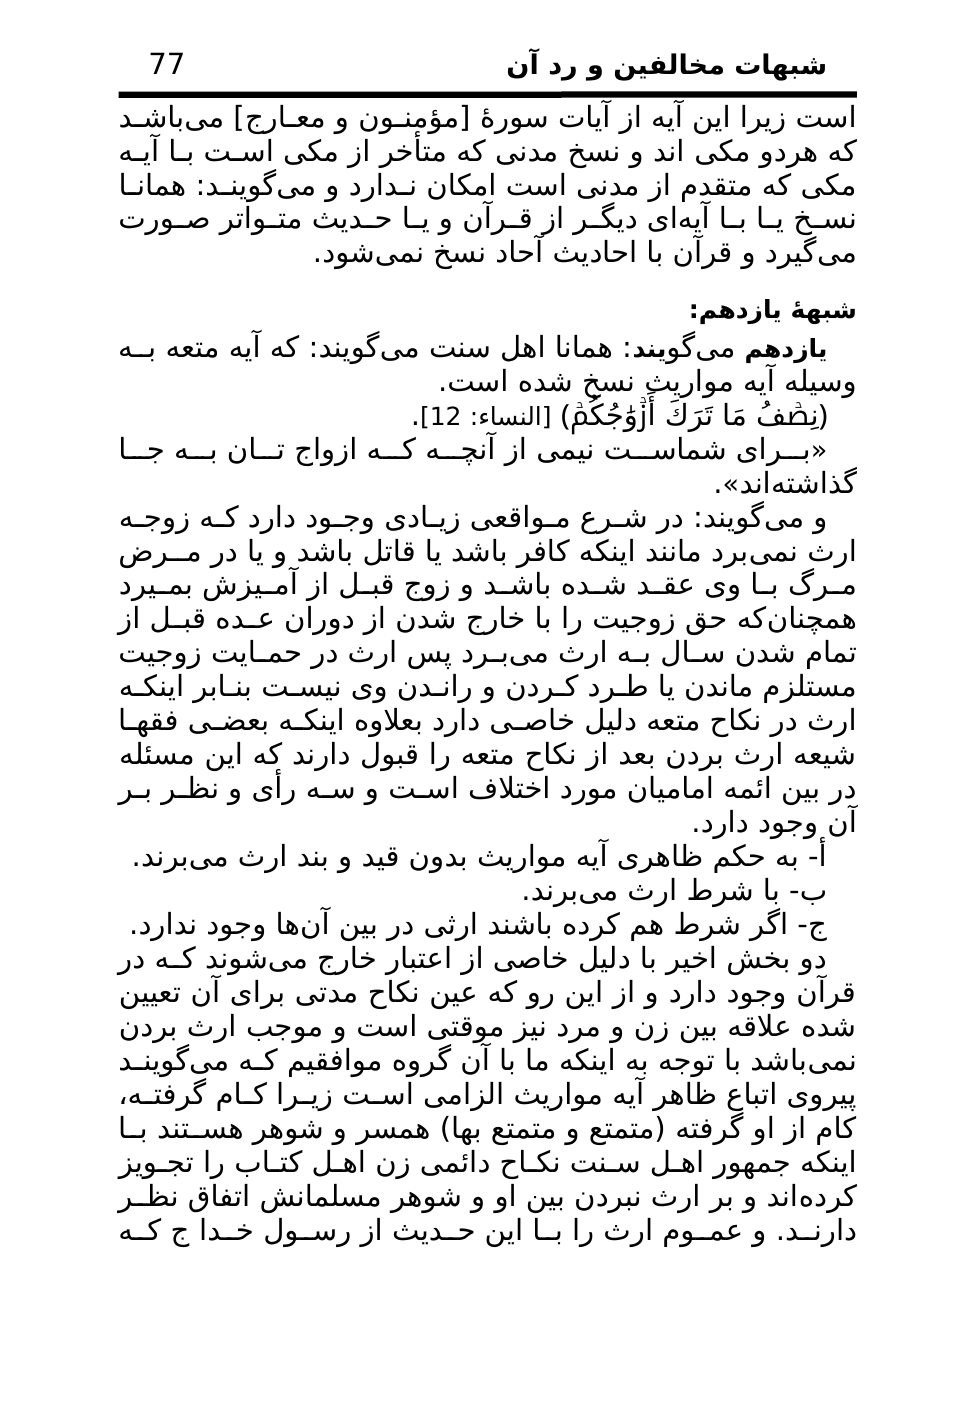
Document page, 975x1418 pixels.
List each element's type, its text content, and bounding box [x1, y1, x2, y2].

text ﴿نِصۡفُ مَا تَرَكَ أَزۡوَٰجُكُمۡ﴾ [النساء: 12]. [118, 398, 857, 432]
text یازدهم می‌گویند: همانا اهل سنت می‌گویند: که آیه متعه به وسیله آیه مواریث نسخ شده است. [118, 330, 857, 398]
text شبهۀ یازدهم: [118, 295, 857, 324]
text ب- با شرط ارث می‌‌برند. [118, 873, 857, 907]
text ج- اگر شرط هم کرده باشند ارثی در بین آن‌ها وجود ندارد. [118, 907, 857, 941]
text و می‌گویند: در شرع مواقعی زیادی وجود دارد که زوجه ارث نمی‌برد مانند اینکه کافر باشد یا قاتل باشد و یا در مرض مرگ با وی عقد شده باشد و زوج قبل از آمیزش بمیرد همچنان‌که حق زوجیت را با خارج شدن از دوران عده قبل از تمام شدن سال به ارث می‌‌برد پس ارث در حمایت زوجیت مستلزم ماندن یا طرد کردن و راندن وی نیست بنابر اینکه ارث در نکاح متعه دلیل خاصی دارد بعلاوه اینکه بعضی فقها شیعه ارث بردن بعد از نکاح متعه را قبول دارند که این مسئله در بین ائمه امامیان مورد اختلاف است و سه رأی و نظر بر آن وجود دارد. [118, 500, 857, 839]
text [118, 941, 857, 1247]
text أ- به حکم ظاهری آیه مواریث بدون قید و بند ارث می‌برند. [118, 839, 857, 873]
text «برای شماست نیمی از آنچه که ازواج تان به جا گذاشته‌اند». [118, 432, 857, 500]
text این خود غلط است زیرا آیه متعه از آیات سورۀ نساء است که سوره‌ای مدنی است و آخرین قسمتی از قرآن است که نازل شده است و آیه ﴿إِلَّا عَلَىٰٓ أَزۡوَٰجِهِمۡ﴾ [المؤمنون: 5]. آیه مکی است زیرا این آیه از آیات سورۀ [مؤمنون و معارج] می‌باشد که هردو مکی‌ اند و نسخ مدنی که متأخر از مکی است با آیه مکی که متقدم از مدنی است امکان ندارد و می‌گویند: همانا نسخ یا با آیه‌ای دیگر از قرآن و یا حدیث متواتر صورت می‌گیرد و قرآن با احادیث آحاد نسخ نمی‌شود. [118, 100, 857, 270]
